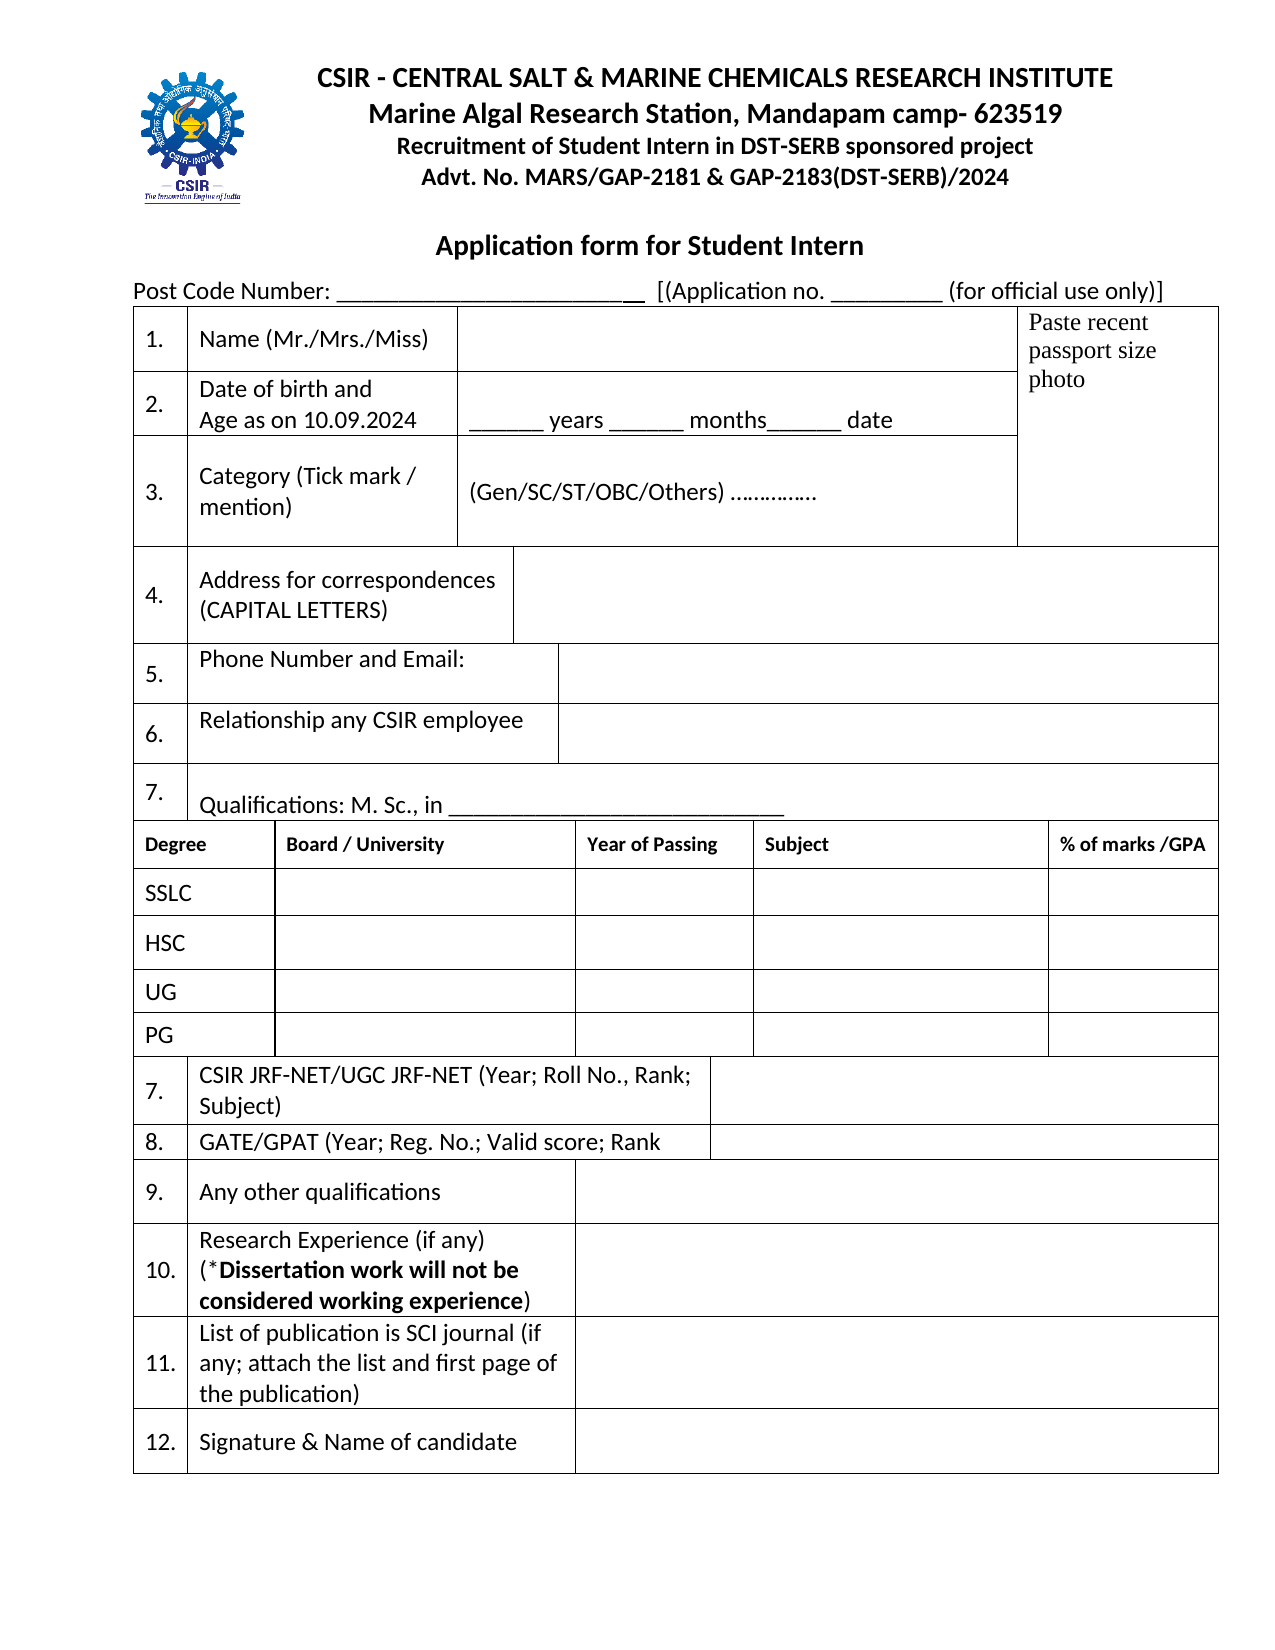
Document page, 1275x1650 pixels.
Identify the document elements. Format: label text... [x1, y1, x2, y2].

table_cell List of publication is SCI journal (if any; attach the list and first page of the publication) [188, 1317, 575, 1408]
table_cell Relationship any CSIR employee [188, 704, 558, 763]
table_cell [711, 1125, 1218, 1159]
table_cell Phone Number and Email: [188, 644, 558, 703]
table_cell Category (Tick mark / mention) [188, 436, 457, 546]
table_cell UG [134, 970, 274, 1012]
table_cell 6. [134, 704, 187, 763]
table_header 1. [134, 307, 187, 371]
table_cell [754, 970, 1048, 1012]
table_cell Year of Passing [576, 821, 753, 868]
table_cell Signature & Name of candidate [188, 1409, 575, 1473]
table_cell Degree [134, 821, 274, 868]
table_cell [1049, 1013, 1218, 1056]
table_cell [576, 1013, 753, 1056]
table_cell Address for correspondences (CAPITAL LETTERS) [188, 547, 513, 642]
table_cell [276, 1013, 575, 1056]
picture [132, 60, 248, 210]
table_cell CSIR JRF-NET/UGC JRF-NET (Year; Roll No., Rank; Subject) [188, 1057, 710, 1123]
table_cell Research Experience (if any) (*Dissertation work will not be considered working experience) [188, 1224, 575, 1316]
title CSIR - CENTRAL SALT & MARINE CHEMICALS RESEARCH INSTITUTE [133, 59, 1167, 95]
table_cell [559, 644, 1218, 703]
table_cell [576, 1160, 1218, 1223]
table_cell 11. [134, 1317, 187, 1408]
table_cell HSC [134, 916, 274, 969]
table_cell 2. [134, 372, 187, 435]
table_header Name (Mr./Mrs./Miss) [188, 307, 457, 371]
table_cell PG [134, 1013, 274, 1056]
table_cell 9. [134, 1160, 187, 1223]
table_cell 7. [134, 764, 187, 819]
table_cell [576, 1317, 1218, 1408]
table_cell SSLC [134, 869, 274, 915]
table_cell GATE/GPAT (Year; Reg. No.; Valid score; Rank [188, 1125, 710, 1159]
table_cell 8. [134, 1125, 187, 1159]
table_cell Subject [754, 821, 1048, 868]
text Marine Algal Research Station, Mandapam camp- 623519 [248, 95, 1167, 130]
table_cell 10. [134, 1224, 187, 1316]
text Post Code Number: _______________________ [(Application no. _________ (for official use only)] [133, 275, 1167, 306]
table_cell [276, 916, 575, 969]
table_cell [576, 1224, 1218, 1316]
table_cell [754, 869, 1048, 915]
table_cell 7. [134, 1057, 187, 1123]
table_cell ______ years ______ months______ date [458, 372, 1017, 435]
table_header [458, 307, 1017, 371]
title Application form for Student Intern [133, 227, 1167, 263]
table_cell [576, 869, 753, 915]
table_cell % of marks /GPA [1049, 821, 1218, 868]
table_cell [576, 916, 753, 969]
table_cell Board / University [276, 821, 575, 868]
table_cell [276, 869, 575, 915]
table_cell Date of birth and Age as on 10.09.2024 [188, 372, 457, 435]
table_cell [1049, 869, 1218, 915]
title Advt. No. MARS/GAP-2181 & GAP-2183(DST-SERB)/2024 [248, 161, 1167, 191]
text Recruitment of Student Intern in DST-SERB sponsored project [248, 130, 1167, 161]
table_cell (Gen/SC/ST/OBC/Others) …………… [458, 436, 1017, 546]
table_cell [576, 1409, 1218, 1473]
table_cell [276, 970, 575, 1012]
table_cell [754, 916, 1048, 969]
table_cell Qualifications: M. Sc., in ___________________________ [188, 764, 1218, 819]
table_cell [711, 1057, 1218, 1123]
table_cell [1049, 916, 1218, 969]
table_cell [514, 547, 1218, 642]
table_cell [754, 1013, 1048, 1056]
table_cell 3. [134, 436, 187, 546]
table_cell Any other qualifications [188, 1160, 575, 1223]
table_cell [576, 970, 753, 1012]
table_cell 5. [134, 644, 187, 703]
table_cell [559, 704, 1218, 763]
table_cell [1049, 970, 1218, 1012]
table_cell 4. [134, 547, 187, 642]
table_cell 12. [134, 1409, 187, 1473]
table_header Paste recent passport size photo [1018, 307, 1218, 546]
